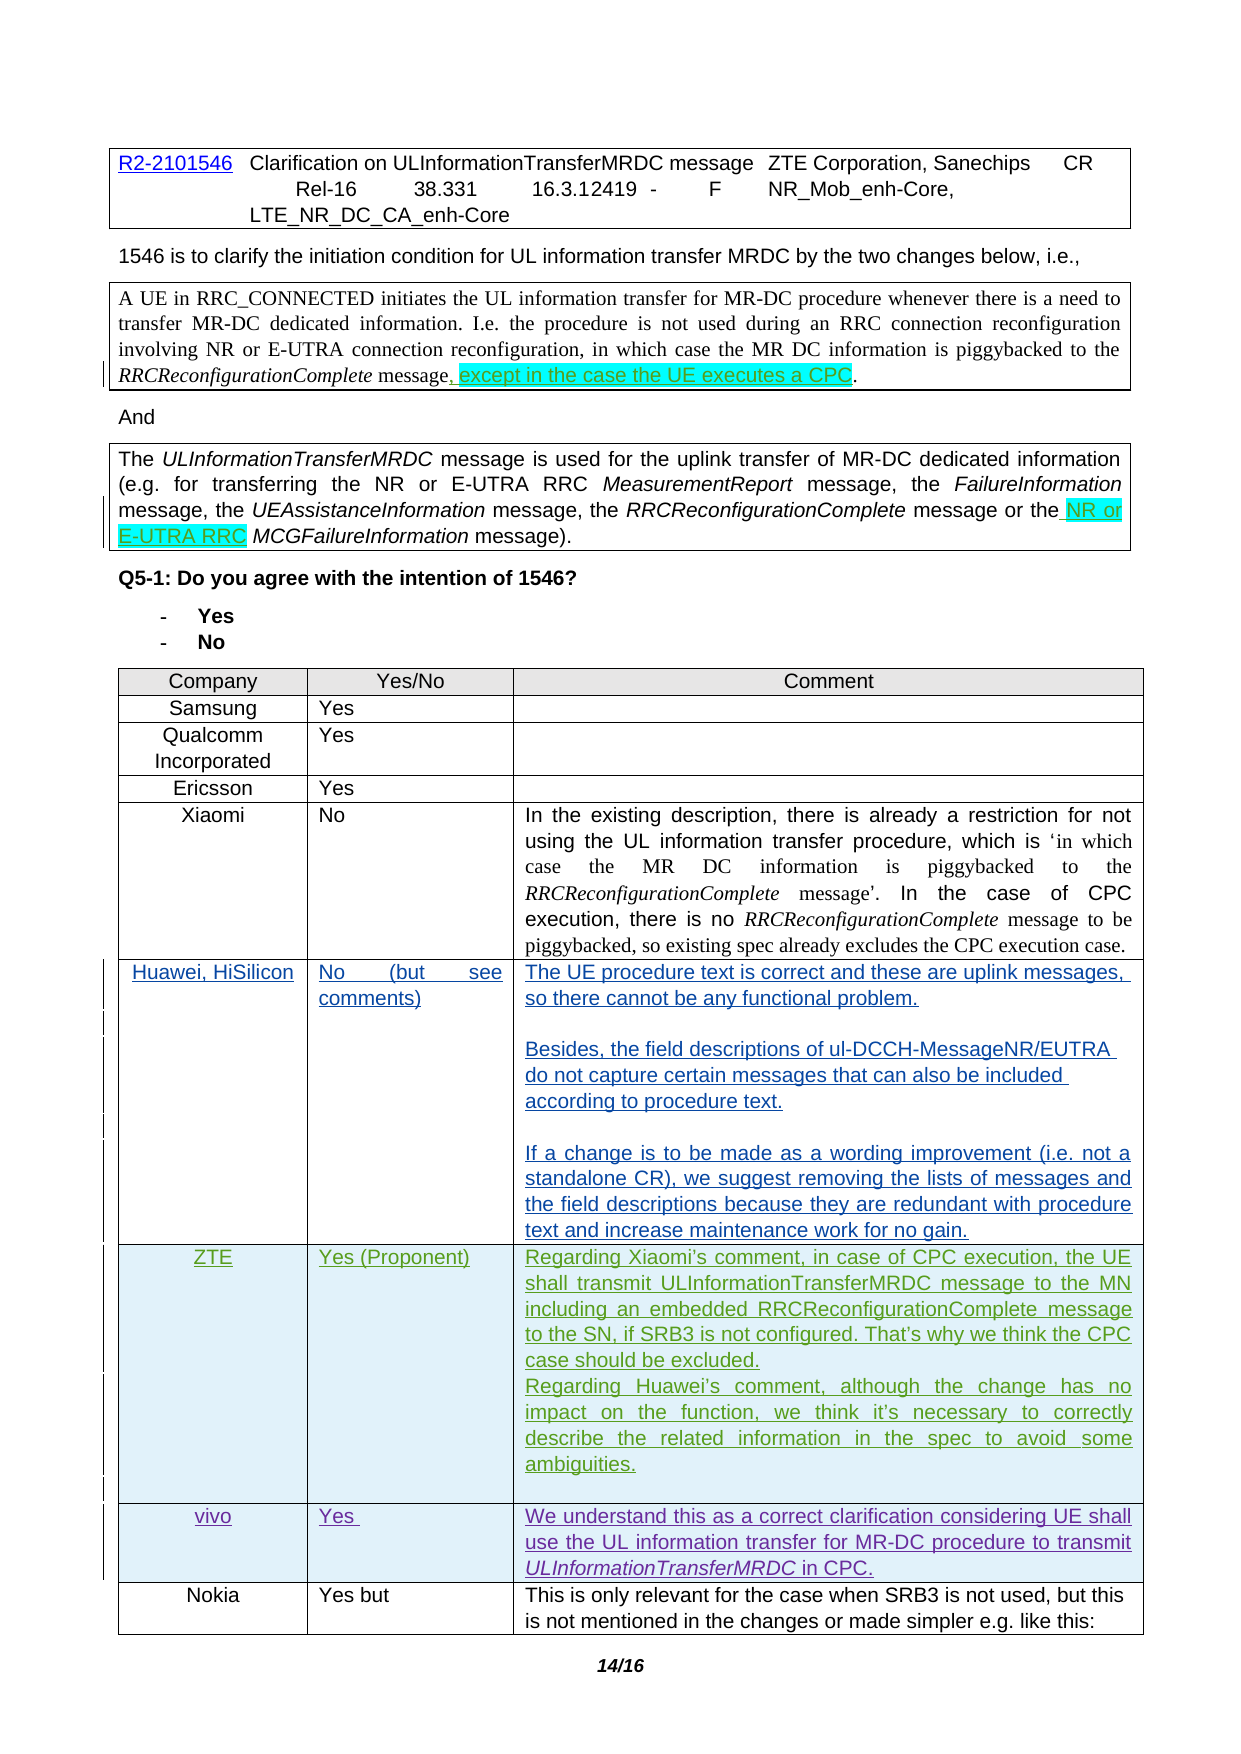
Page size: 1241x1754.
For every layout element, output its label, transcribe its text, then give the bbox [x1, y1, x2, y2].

table_cell Yes [308, 723, 513, 775]
text And [118, 405, 1122, 429]
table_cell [514, 1583, 1143, 1634]
table_cell No [308, 803, 513, 958]
table_cell [514, 776, 1143, 802]
table_cell Yes [308, 776, 513, 802]
table_header Yes/No [308, 669, 513, 695]
table_cell Ericsson [119, 776, 307, 802]
table_cell [514, 696, 1143, 722]
title R2-2101546 Clarification on ULInformationTransferMRDC message ZTE Corporation, Sanechips CR Rel-16 38.331 16.3.1 2419 - F NR_Mob_enh-Core, LTE_NR_DC_CA_enh-Core [110, 149, 1130, 228]
table_cell In the existing description, there is already a restriction for not using the UL information transfer procedure, which is ‘in which case the MR DC information is piggybacked to the RRCReconfigurationComplete message’. In the case of CPC execution, there is no RRCReconfigurationComplete message to be piggybacked, so existing spec already excludes the CPC execution case. [514, 803, 1143, 958]
table_cell Xiaomi [119, 803, 307, 958]
list No [160, 630, 1122, 654]
table_cell [514, 960, 1143, 1244]
table_cell Nokia [119, 1583, 307, 1634]
text 1546 is to clarify the initiation condition for UL information transfer MRDC by the two changes below, i.e., [118, 244, 1122, 268]
table_cell Qualcomm Incorporated [119, 723, 307, 775]
table_header Comment [514, 669, 1143, 695]
table_cell [308, 960, 513, 1244]
text A UE in RRC_CONNECTED initiates the UL information transfer for MR-DC procedure whenever there is a need to transfer MR-DC dedicated information. I.e. the procedure is not used during an RRC connection reconfiguration involving NR or E-UTRA connection reconfiguration, in which case the MR DC information is piggybacked to the RRCReconfigurationComplete message. [110, 283, 1130, 389]
table_cell Yes [308, 696, 513, 722]
table_cell [119, 960, 307, 1244]
list Yes [160, 604, 1122, 628]
text The ULInformationTransferMRDC message is used for the uplink transfer of MR-DC dedicated information (e.g. for transferring the NR or E-UTRA RRC MeasurementReport message, the FailureInformation message, the UEAssistanceInformation message, the RRCReconfigurationComplete message or the MCGFailureInformation message). [110, 444, 1130, 550]
table_cell Samsung [119, 696, 307, 722]
table_header Company [119, 669, 307, 695]
table_cell Yes but [308, 1583, 513, 1634]
text Q5-1: Do you agree with the intention of 1546? [118, 565, 1122, 589]
table_cell [514, 723, 1143, 775]
